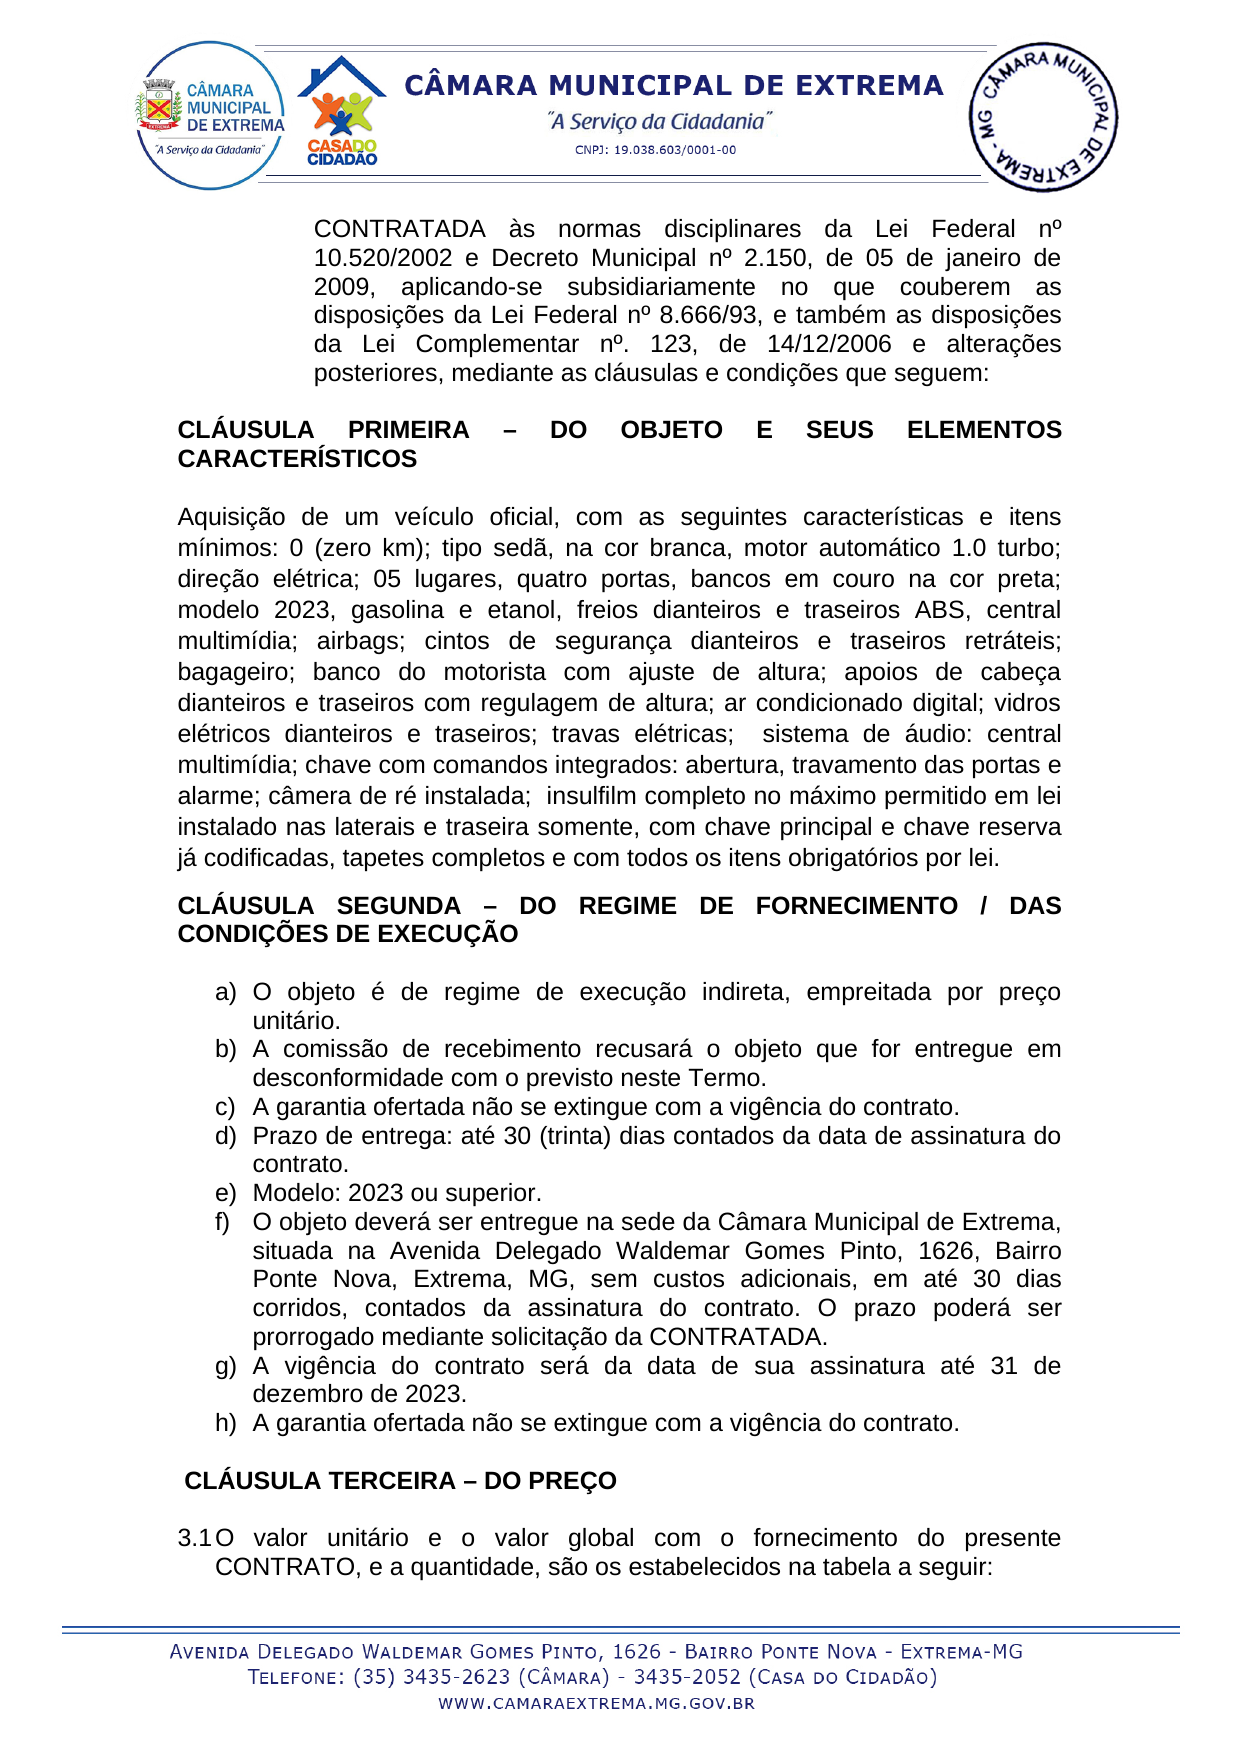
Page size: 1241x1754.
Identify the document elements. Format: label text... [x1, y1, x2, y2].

text Aquisição de um veículo oficial, com as seguintes características e itens mínimos: 0 (zero km); tipo sedã, na cor branca, motor automático 1.0 turbo; direção elétrica; 05 lugares, quatro portas, bancos em couro na cor preta; modelo 2023, gasolina e etanol, freios dianteiros e traseiros ABS, central multimídia; airbags; cintos de segurança dianteiros e traseiros retráteis; bagageiro; banco do motorista com ajuste de altura; apoios de cabeça dianteiros e traseiros com regulagem de altura; ar condicionado digital; vidros elétricos dianteiros e traseiros; travas elétricas; sistema de áudio: central multimídia; chave com comandos integrados: abertura, travamento das portas e alarme; câmera de ré instalada; insulfilm completo no máximo permitido em lei instalado nas laterais e traseira somente, com chave principal e chave reserva já codificadas, tapetes completos e com todos os itens obrigatórios por lei. [177, 501, 1063, 872]
list A garantia ofertada não se extingue com a vigência do contrato. [215, 1408, 1063, 1437]
list O objeto deverá ser entregue na sede da Câmara Municipal de Extrema, situada na Avenida Delegado Waldemar Gomes Pinto, 1626, Bairro Ponte Nova, Extrema, MG, sem custos adicionais, em até 30 dias corridos, contados da assinatura do contrato. O prazo poderá ser prorrogado mediante solicitação da CONTRATADA. [215, 1207, 1063, 1351]
list Modelo: 2023 ou superior. [215, 1178, 1063, 1207]
list Prazo de entrega: até 30 (trinta) dias contados da data de assinatura do contrato. [215, 1121, 1063, 1178]
list A vigência do contrato será da data de sua assinatura até 31 de dezembro de 2023. [215, 1351, 1063, 1408]
text CLÁUSULA TERCEIRA – DO PREÇO [177, 1466, 1063, 1494]
list A garantia ofertada não se extingue com a vigência do contrato. [215, 1092, 1063, 1121]
list A comissão de recebimento recusará o objeto que for entregue em desconformidade com o previsto neste Termo. [215, 1034, 1063, 1092]
picture [46, 1615, 1194, 1724]
picture [124, 30, 1123, 221]
list O objeto é de regime de execução indireta, empreitada por preço unitário. [215, 977, 1063, 1034]
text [314, 214, 1063, 386]
list O valor unitário e o valor global com o fornecimento do presente CONTRATO, e a quantidade, são os estabelecidos na tabela a seguir: [177, 1523, 1063, 1581]
text CLÁUSULA SEGUNDA – DO REGIME DE FORNECIMENTO / DAS CONDIÇÕES DE EXECUÇÃO [177, 891, 1063, 948]
text CLÁUSULA PRIMEIRA – DO OBJETO E SEUS ELEMENTOS CARACTERÍSTICOS [177, 415, 1063, 473]
